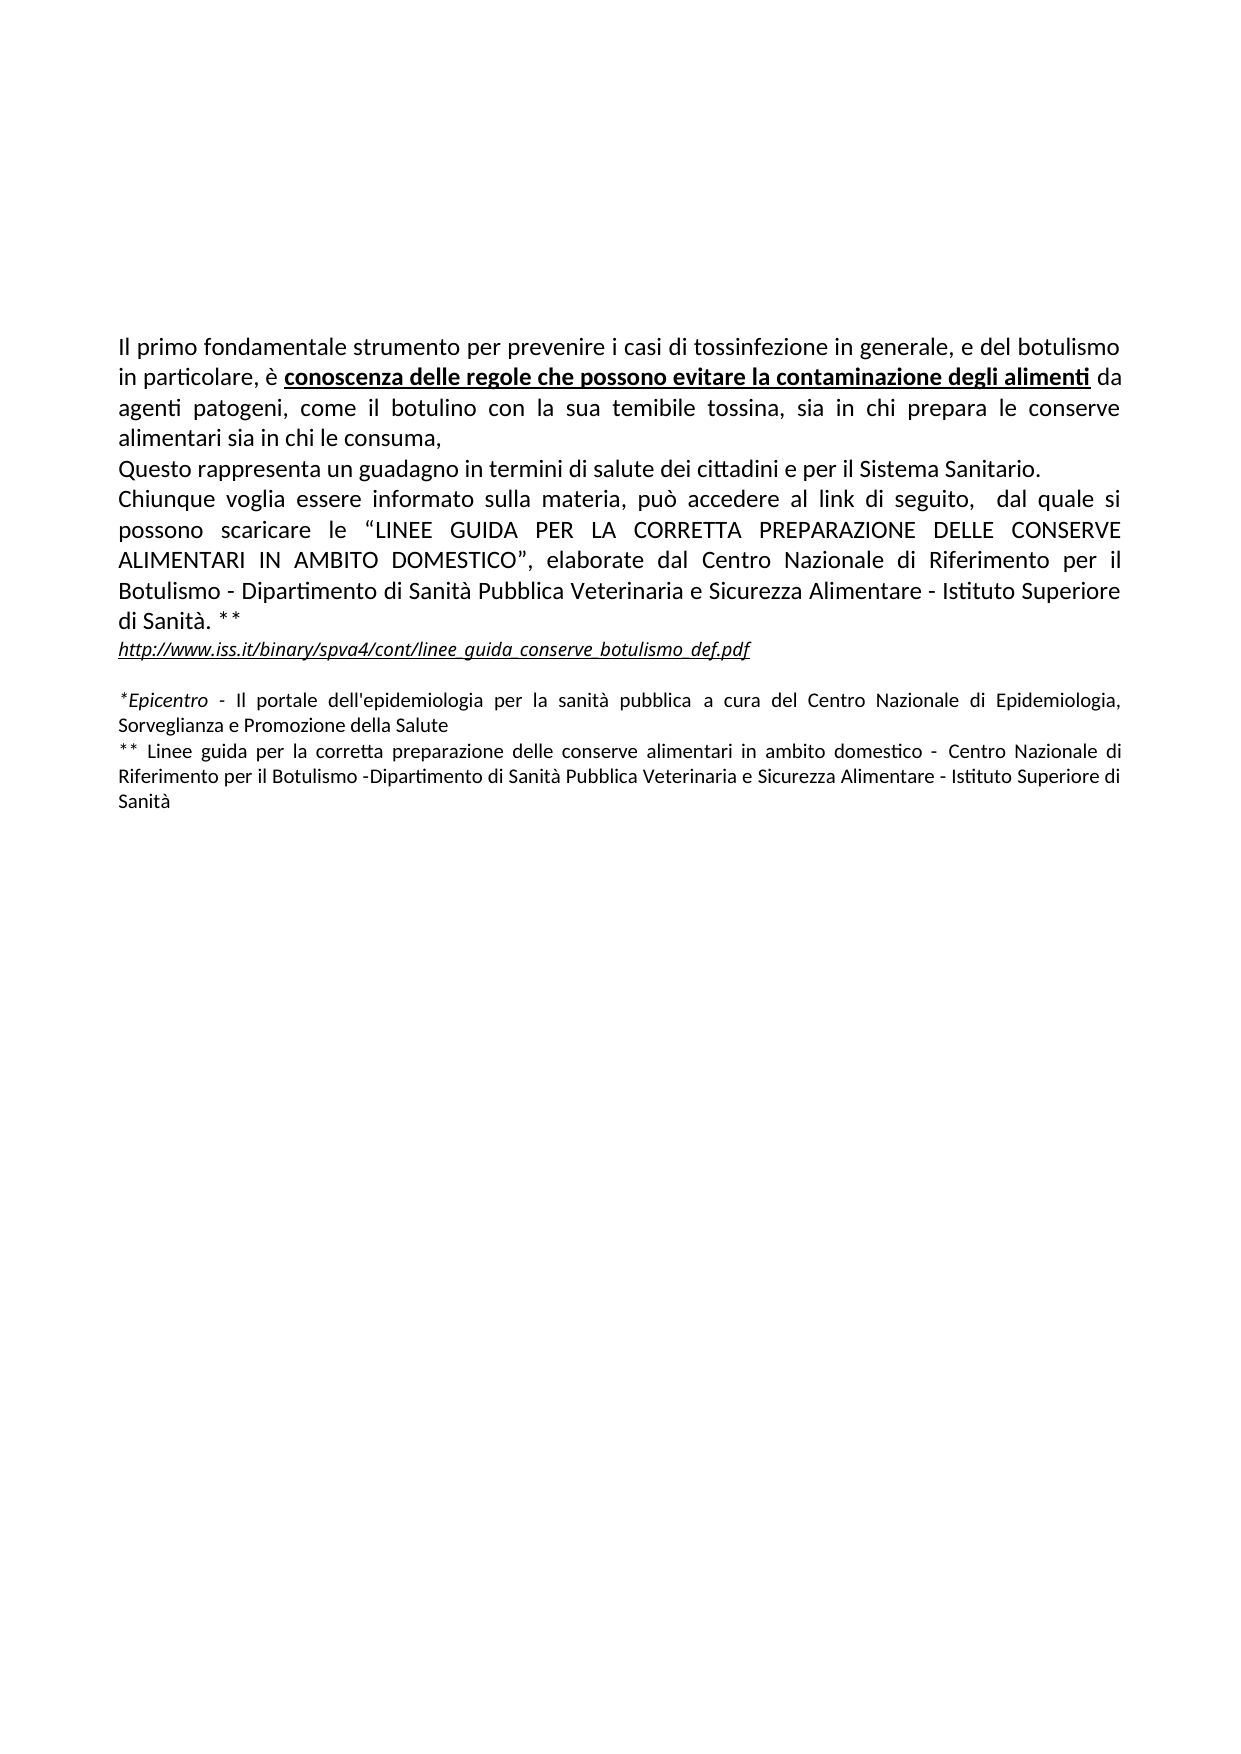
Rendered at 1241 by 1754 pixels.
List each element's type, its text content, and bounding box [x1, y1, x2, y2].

text ** Linee guida per la corretta preparazione delle conserve alimentari in ambito domestico - Centro Nazionale di Riferimento per il Botulismo -Dipartimento di Sanità Pubblica Veterinaria e Sicurezza Alimentare - Istituto Superiore di Sanità [118, 738, 1122, 814]
text http://www.iss.it/binary/spva4/cont/linee_guida_conserve_botulismo_def.pdf [118, 636, 1122, 661]
text Questo rappresenta un guadagno in termini di salute dei cittadini e per il Sistema Sanitario. [118, 453, 1122, 483]
text Chiunque voglia essere informato sulla materia, può accedere al link di seguito, dal quale si possono scaricare le “LINEE GUIDA PER LA CORRETTA PREPARAZIONE DELLE CONSERVE ALIMENTARI IN AMBITO DOMESTICO”, elaborate dal Centro Nazionale di Riferimento per il Botulismo - Dipartimento di Sanità Pubblica Veterinaria e Sicurezza Alimentare - Istituto Superiore di Sanità. ** [118, 483, 1122, 636]
text *Epicentro - Il portale dell'epidemiologia per la sanità pubblica a cura del Centro Nazionale di Epidemiologia, Sorveglianza e Promozione della Salute [118, 687, 1122, 738]
text Il primo fondamentale strumento per prevenire i casi di tossinfezione in generale, e del botulismo in particolare, è conoscenza delle regole che possono evitare la contaminazione degli alimenti da agenti patogeni, come il botulino con la sua temibile tossina, sia in chi prepara le conserve alimentari sia in chi le consuma, [118, 331, 1122, 453]
